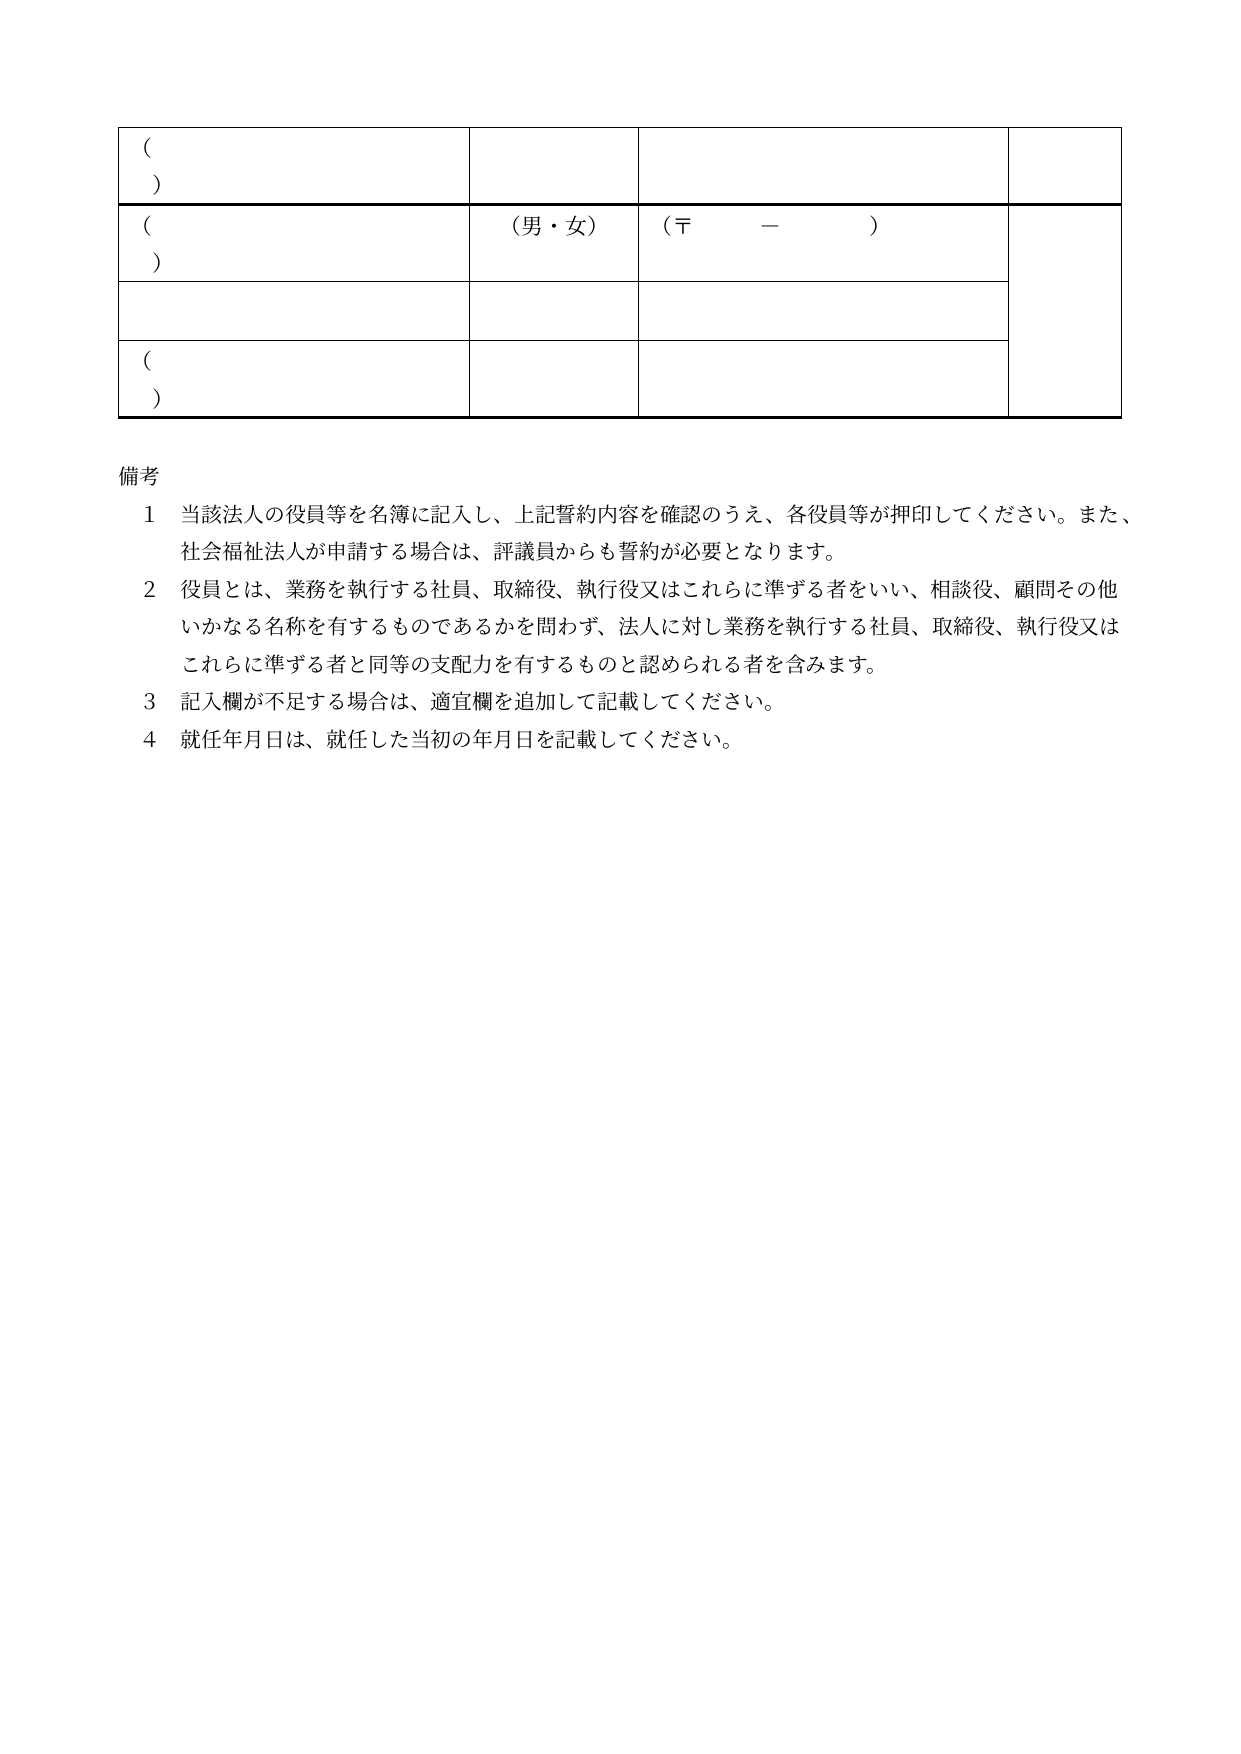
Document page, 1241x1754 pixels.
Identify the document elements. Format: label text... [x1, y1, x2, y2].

table_cell （ ） [119, 341, 469, 416]
table_cell （男・女） [470, 206, 638, 281]
text ３ 記入欄が不足する場合は、適宜欄を追加して記載してください。 [118, 682, 1122, 719]
table_cell （〒 － ） [639, 206, 1008, 281]
text ２ 役員とは、業務を執行する社員、取締役、執行役又はこれらに準ずる者をいい、相談役、顧問その他いかなる名称を有するものであるかを問わず、法人に対し業務を執行する社員、取締役、執行役又はこれらに準ずる者と同等の支配力を有するものと認められる者を含みます。 [118, 569, 1122, 682]
table_cell （ ） [119, 206, 469, 281]
table_cell [639, 128, 1008, 203]
text 備考 [118, 457, 1122, 494]
table_cell [119, 282, 469, 340]
table_cell [470, 282, 638, 340]
table_cell [470, 341, 638, 416]
table_cell （ ） [119, 128, 469, 203]
text １ 当該法人の役員等を名簿に記入し、上記誓約内容を確認のうえ、各役員等が押印してください。また、社会福祉法人が申請する場合は、評議員からも誓約が必要となります。 [118, 494, 1122, 569]
table_cell [470, 128, 638, 203]
table_cell [1009, 206, 1121, 416]
text ４ 就任年月日は、就任した当初の年月日を記載してください。 [118, 719, 1122, 757]
table_cell [639, 282, 1008, 340]
table_cell [639, 341, 1008, 416]
